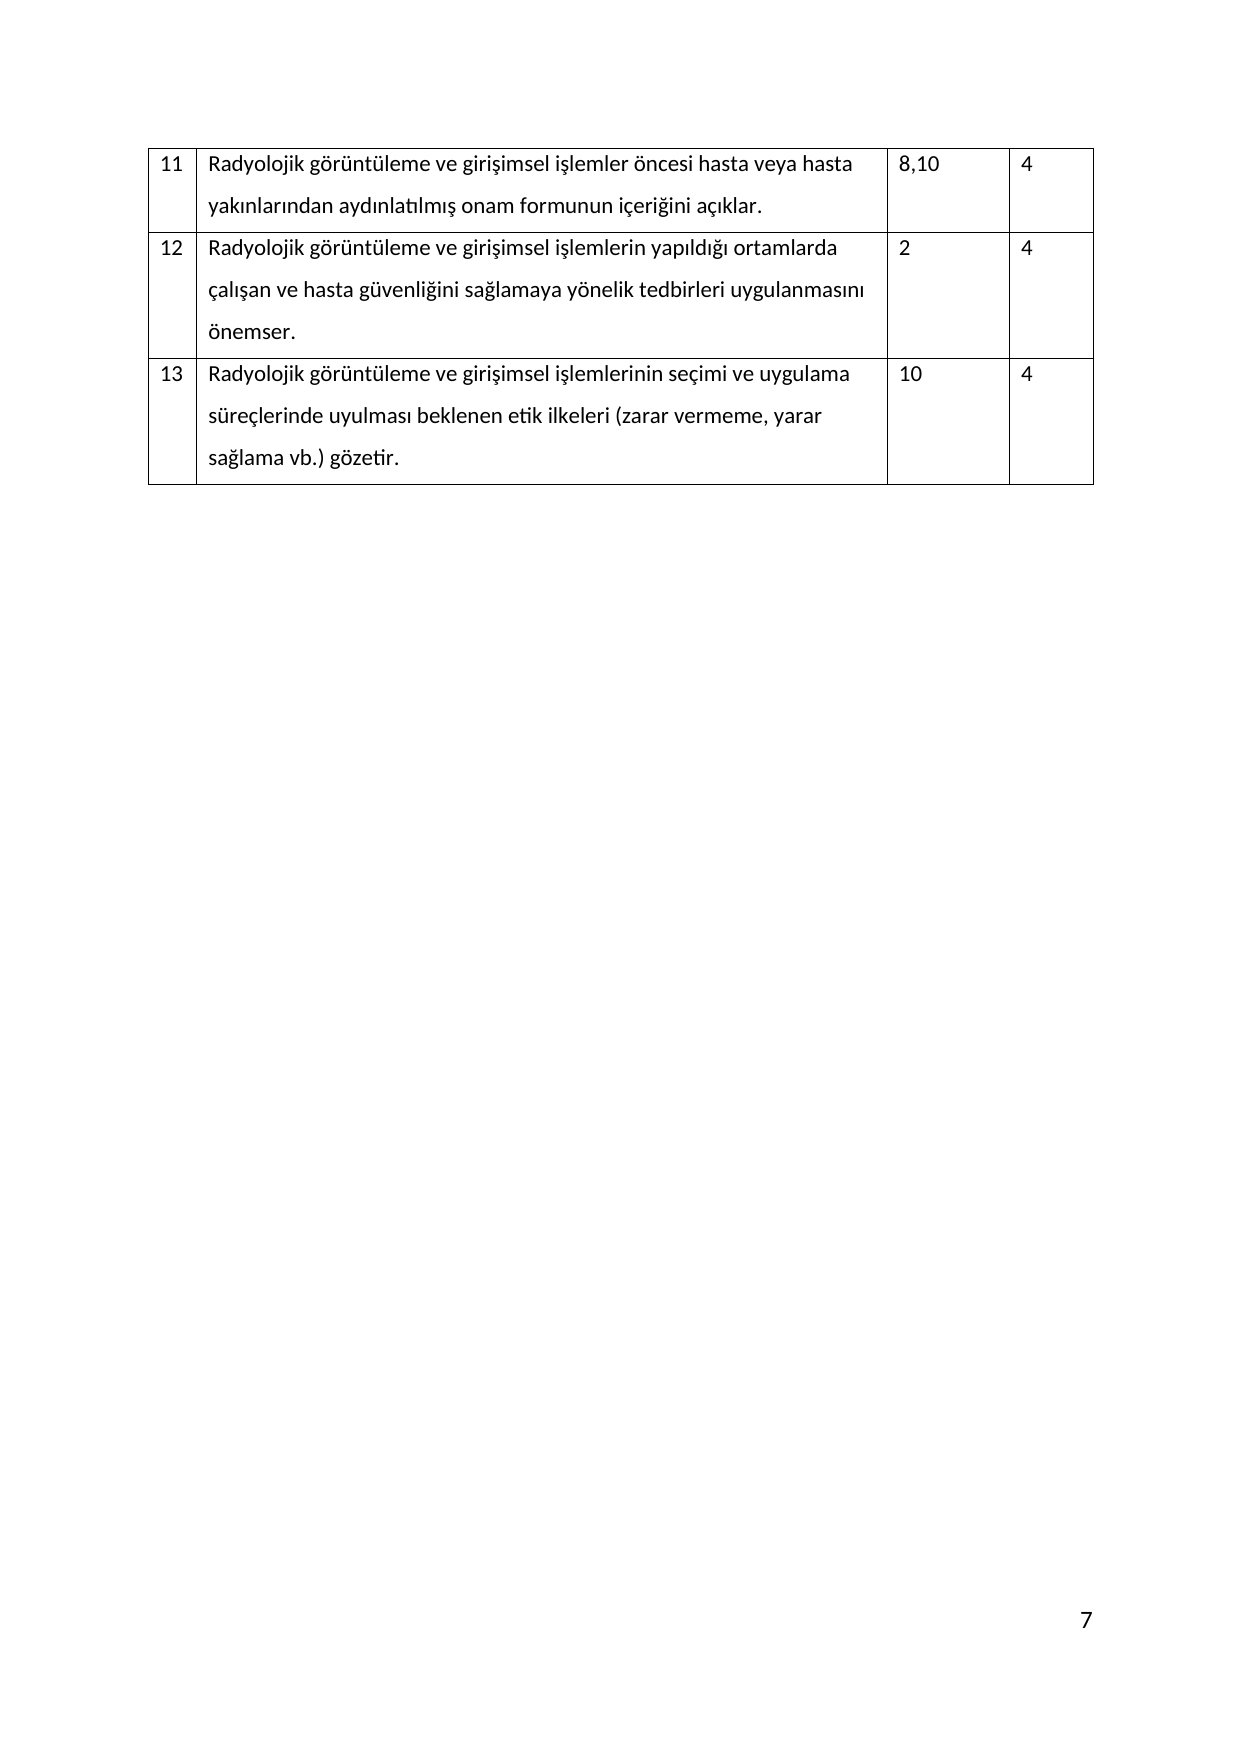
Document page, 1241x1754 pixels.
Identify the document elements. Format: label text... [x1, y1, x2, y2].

table_cell 8,10 [888, 149, 1009, 232]
table_cell 4 [1010, 233, 1093, 358]
table_cell 10 [888, 359, 1009, 484]
table_cell Radyolojik görüntüleme ve girişimsel işlemler öncesi hasta veya hasta yakınlarından aydınlatılmış onam formunun içeriğini açıklar. [197, 149, 887, 232]
table_cell 2 [888, 233, 1009, 358]
table_cell 11 [149, 149, 196, 232]
table_cell Radyolojik görüntüleme ve girişimsel işlemlerinin seçimi ve uygulama süreçlerinde uyulması beklenen etik ilkeleri (zarar vermeme, yarar sağlama vb.) gözetir. [197, 359, 887, 484]
table_cell 12 [149, 233, 196, 358]
table_cell 13 [149, 359, 196, 484]
table_cell 4 [1010, 359, 1093, 484]
table_cell Radyolojik görüntüleme ve girişimsel işlemlerin yapıldığı ortamlarda çalışan ve hasta güvenliğini sağlamaya yönelik tedbirleri uygulanmasını önemser. [197, 233, 887, 358]
table_cell 4 [1010, 149, 1093, 232]
